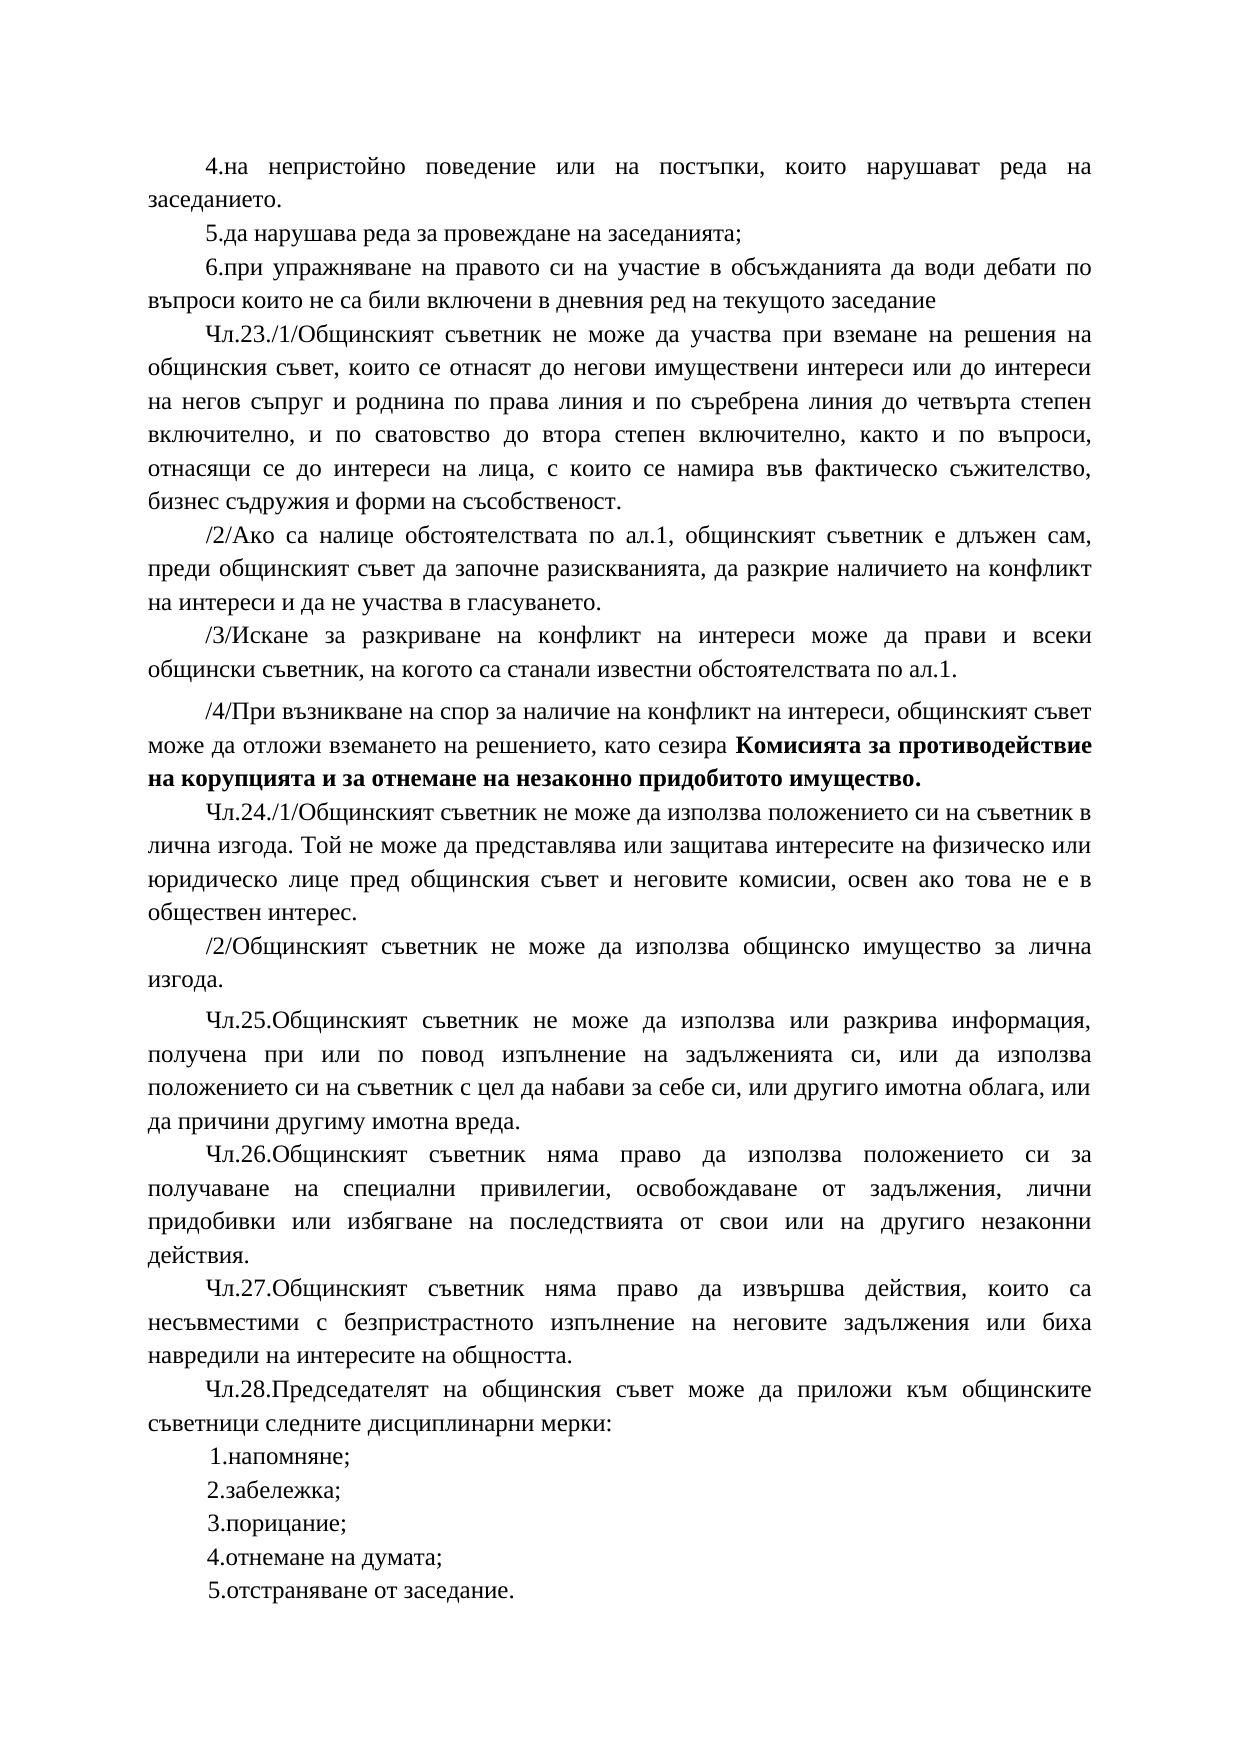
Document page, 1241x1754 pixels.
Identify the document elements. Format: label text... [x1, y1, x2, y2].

text 4.на непристойно поведение или на постъпки, които нарушават реда на заседанието. [148, 148, 1093, 215]
text Чл.27.Общинският съветник няма право да извършва действия, които са несъвместими с безпристрастното изпълнение на неговите задължения или биха навредили на интересите на общността. [148, 1270, 1093, 1371]
text Чл.26.Общинският съветник няма право да използва положението си за получаване на специални привилегии, освобождаване от задължения, лични придобивки или избягване на последствията от свои или на другиго незаконни действия. [148, 1136, 1093, 1270]
text 1.напомняне; [209, 1438, 1093, 1471]
text /2/Общинският съветник не може да използва общинско имущество за лична изгода. [148, 928, 1093, 995]
text 4.отнемане на думата; [207, 1538, 1093, 1572]
text 6.при упражняване на правото си на участие в обсъжданията да води дебати по въпроси които не са били включени в дневния ред на текущото заседание [148, 248, 1093, 315]
text Чл.28.Председателят на общинския съвет може да приложи към общинските съветници следните дисциплинарни мерки: [148, 1371, 1093, 1438]
text /3/Искане за разкриване на конфликт на интереси може да прави и всеки общински съветник, на когото са станали известни обстоятелствата по ал.1. [148, 617, 1093, 684]
text 2.забележка; [207, 1471, 1093, 1505]
text /4/При възникване на спор за наличие на конфликт на интереси, общинският съвет може да отложи вземането на решението, като сезира Комисията за противодействие на корупцията и за отнемане на незаконно придобитото имущество. [148, 693, 1093, 793]
text 5.отстраняване от заседание. [208, 1572, 1093, 1605]
text /2/Ако са налице обстоятелствата по ал.1, общинският съветник е длъжен сам, преди общинският съвет да започне разискванията, да разкрие наличието на конфликт на интереси и да не участва в гласуването. [148, 517, 1093, 617]
text 5.да нарушава реда за провеждане на заседанията; [148, 215, 1093, 248]
text Чл.24./1/Общинският съветник не може да използва положението си на съветник в лична изгода. Той не може да представлява или защитава интересите на физическо или юридическо лице пред общинския съвет и неговите комисии, освен ако това не е в обществен интерес. [148, 793, 1093, 928]
text Чл.25.Общинският съветник не може да използва или разкрива информация, получена при или по повод изпълнение на задълженията си, или да използва положението си на съветник с цел да набави за себе си, или другиго имотна облага, или да причини другиму имотна вреда. [148, 1002, 1093, 1136]
text Чл.23./1/Общинският съветник не може да участва при вземане на решения на общинския съвет, които се отнасят до негови имуществени интереси или до интереси на негов съпруг и роднина по права линия и по съребрена линия до четвърта степен включително, и по сватовство до втора степен включително, както и по въпроси, отнасящи се до интереси на лица, с които се намира във фактическо съжителство, бизнес съдружия и форми на съсобственост. [148, 315, 1093, 517]
text 3.порицание; [207, 1505, 1093, 1538]
